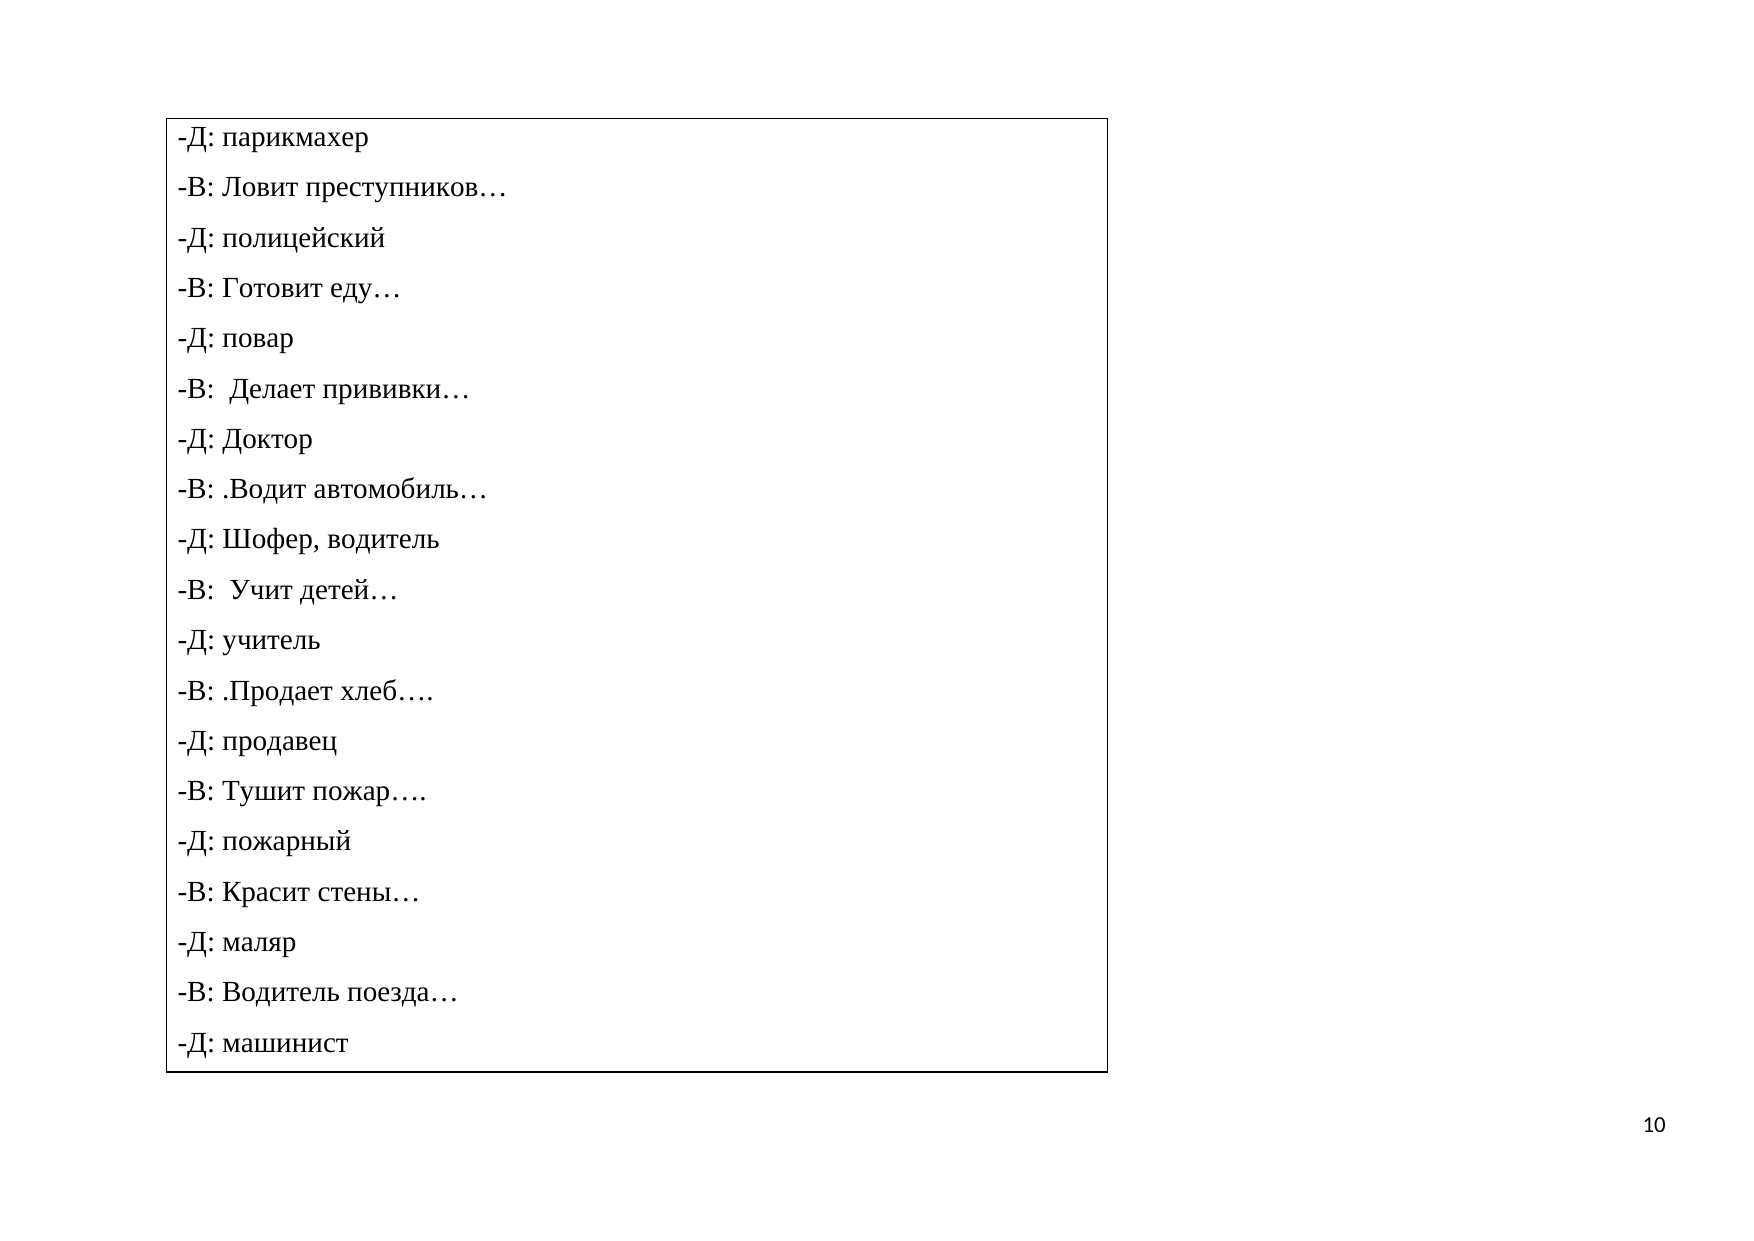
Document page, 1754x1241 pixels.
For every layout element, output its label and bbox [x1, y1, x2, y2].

table_cell [167, 119, 1107, 1071]
